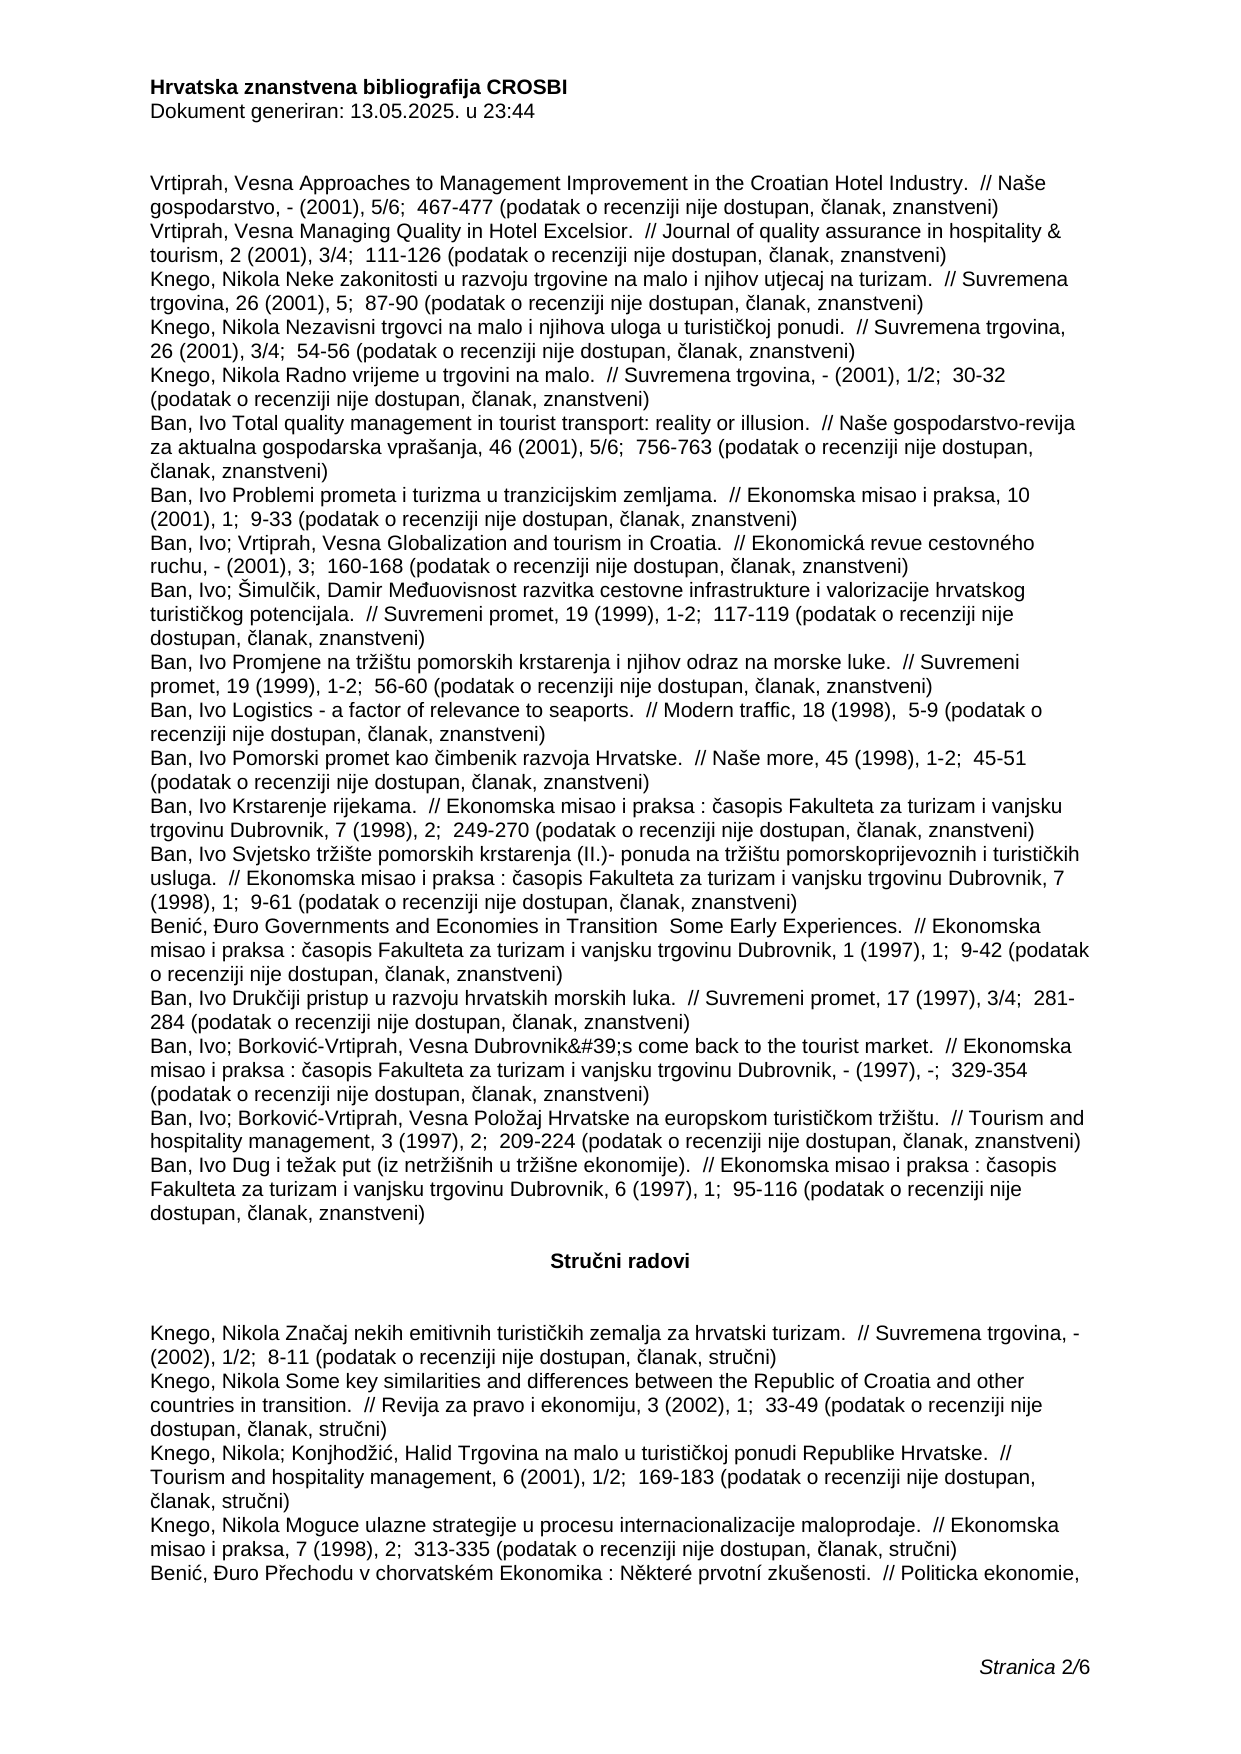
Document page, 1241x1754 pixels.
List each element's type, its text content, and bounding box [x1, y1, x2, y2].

subtitle Stručni radovi [150, 1249, 1090, 1273]
text Knego, Nikola [150, 363, 1090, 411]
text Ban, Ivo [150, 411, 1090, 482]
text Ban, Ivo [150, 482, 1090, 530]
text Ban, Ivo [150, 794, 1090, 842]
text Knego, Nikola [150, 1513, 1090, 1561]
text Knego, Nikola [150, 315, 1090, 363]
text Knego, Nikola [150, 267, 1090, 315]
text Benić, Đuro [150, 1561, 1090, 1584]
text Ban, Ivo [150, 746, 1090, 794]
text Ban, Ivo; Vrtiprah, Vesna [150, 530, 1090, 578]
text Ban, Ivo [150, 842, 1090, 914]
text Ban, Ivo [150, 698, 1090, 746]
text Benić, Đuro [150, 914, 1090, 986]
text Vrtiprah, Vesna [150, 219, 1090, 267]
text Ban, Ivo [150, 986, 1090, 1033]
text Ban, Ivo [150, 650, 1090, 698]
text Ban, Ivo; Šimulčik, Damir [150, 578, 1090, 650]
text Ban, Ivo; Borković-Vrtiprah, Vesna [150, 1105, 1090, 1153]
text Ban, Ivo [150, 1153, 1090, 1225]
text Vrtiprah, Vesna [150, 171, 1090, 219]
text Ban, Ivo; Borković-Vrtiprah, Vesna [150, 1033, 1090, 1105]
text Knego, Nikola; Konjhodžić, Halid [150, 1441, 1090, 1513]
text Knego, Nikola [150, 1369, 1090, 1441]
text Knego, Nikola [150, 1321, 1090, 1369]
